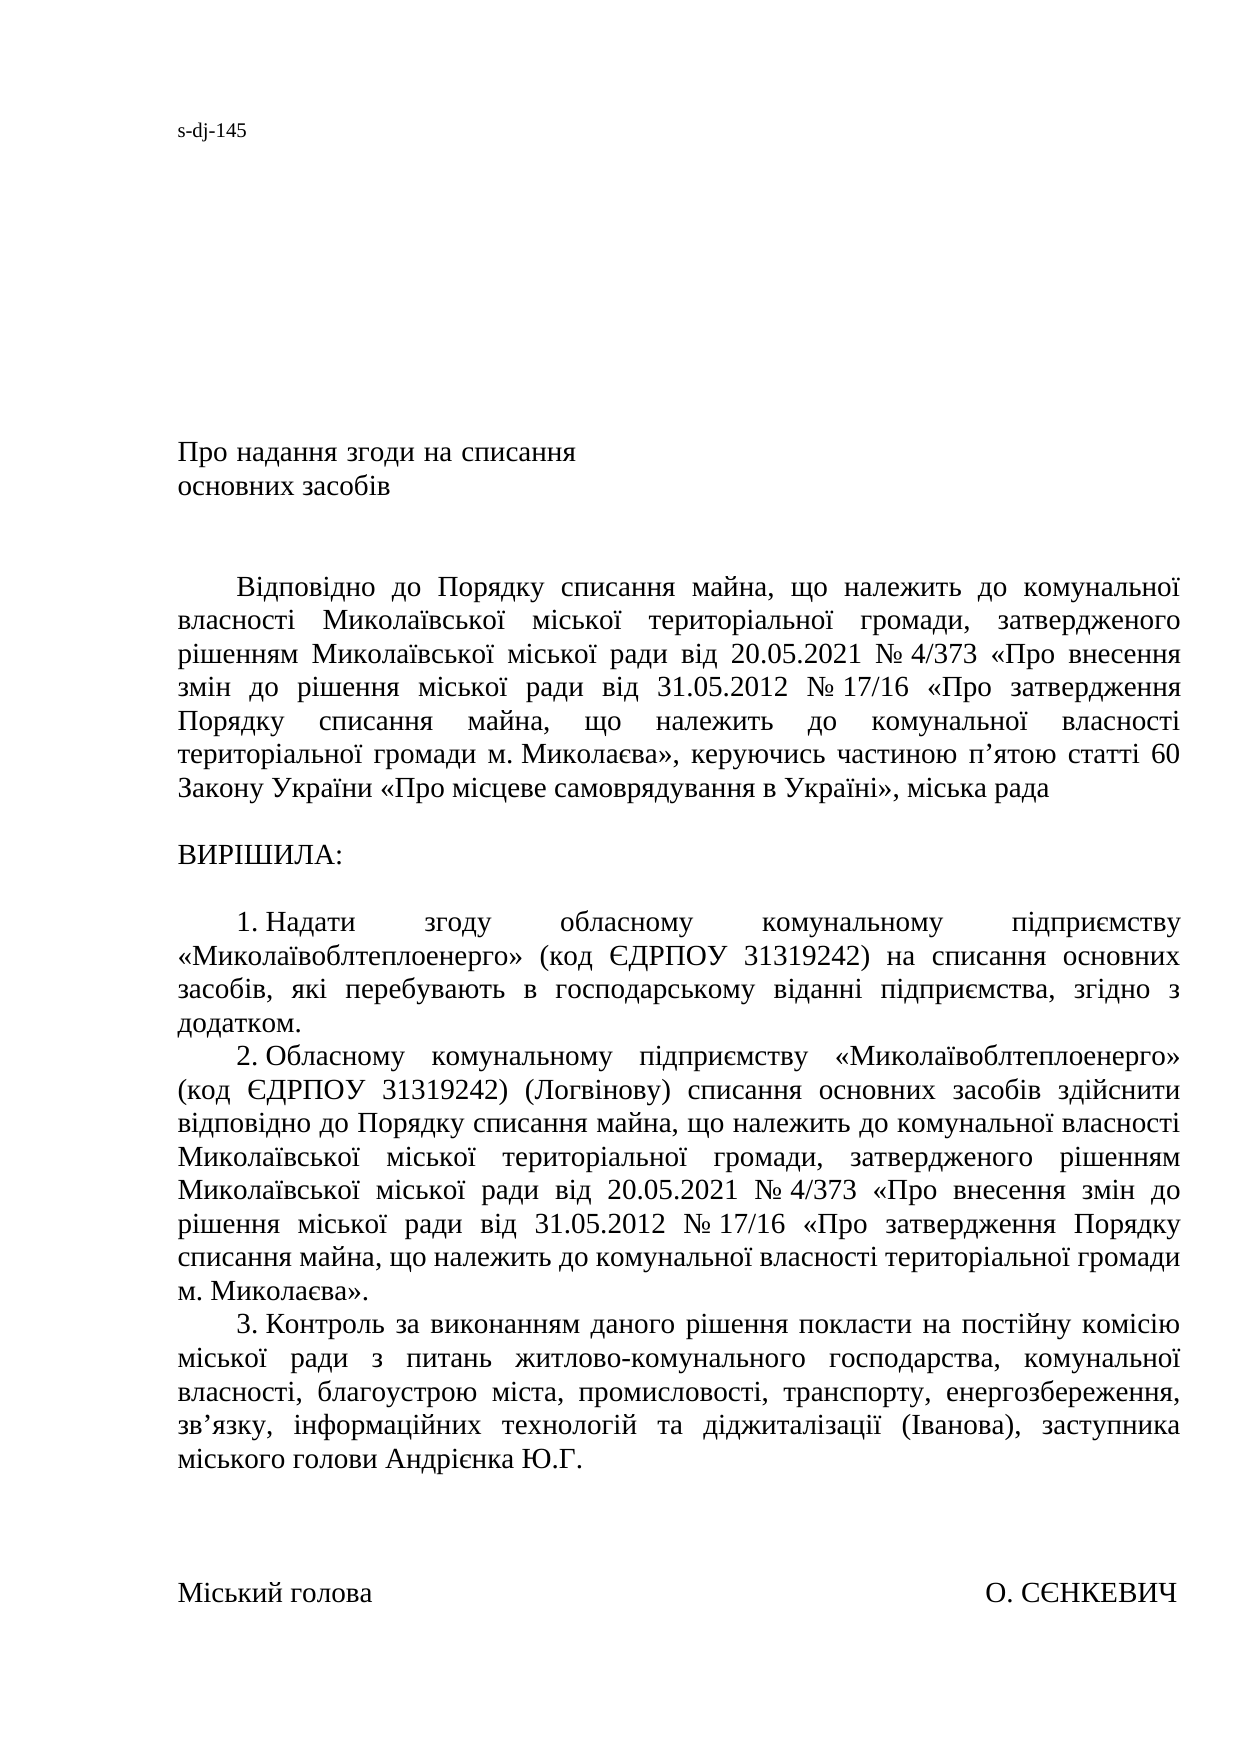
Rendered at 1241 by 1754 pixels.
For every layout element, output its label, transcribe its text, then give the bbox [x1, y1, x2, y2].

text 2. Обласному комунальному підприємству «Миколаївоблтеплоенерго» (код ЄДРПОУ 31319242) (Логвінову) списання основних засобів здійснити відповідно до Порядку списання майна, що належить до комунальної власності Миколаївської міської територіальної громади, затвердженого рішенням Миколаївської міської ради від 20.05.2021 № 4/373 «Про внесення змін до рішення міської ради від 31.05.2012 № 17/16 «Про затвердження Порядку списання майна, що належить до комунальної власності територіальної громади м. Миколаєва». [177, 1038, 1181, 1307]
text Відповідно до Порядку списання майна, що належить до комунальної власності Миколаївської міської територіальної громади, затвердженого рішенням Миколаївської міської ради від 20.05.2021 № 4/373 «Про внесення змін до рішення міської ради від 31.05.2012 № 17/16 «Про затвердження Порядку списання майна, що належить до комунальної власності територіальної громади м. Миколаєва», керуючись частиною п’ятою статті 60 Закону України «Про місцеве самоврядування в Україні», міська рада [177, 569, 1181, 803]
text 1. Надати згоду обласному комунальному підприємству «Миколаївоблтеплоенерго» (код ЄДРПОУ 31319242) на списання основних засобів, які перебувають в господарському віданні підприємства, згідно з додатком. [177, 904, 1181, 1038]
text Про надання згоди на списання основних засобів [177, 434, 576, 502]
text s-dj-145 [177, 118, 1181, 142]
text ВИРІШИЛА: [177, 837, 1181, 871]
text Міський голова О. СЄНКЕВИЧ [177, 1575, 1181, 1608]
text 3. Контроль за виконанням даного рішення покласти на постійну комісію міської ради з питань житлово-комунального господарства, комунальної власності, благоустрою міста, промисловості, транспорту, енергозбереження, зв’язку, інформаційних технологій та діджиталізації (Іванова), заступника міського голови Андрієнка Ю.Г. [177, 1307, 1181, 1474]
